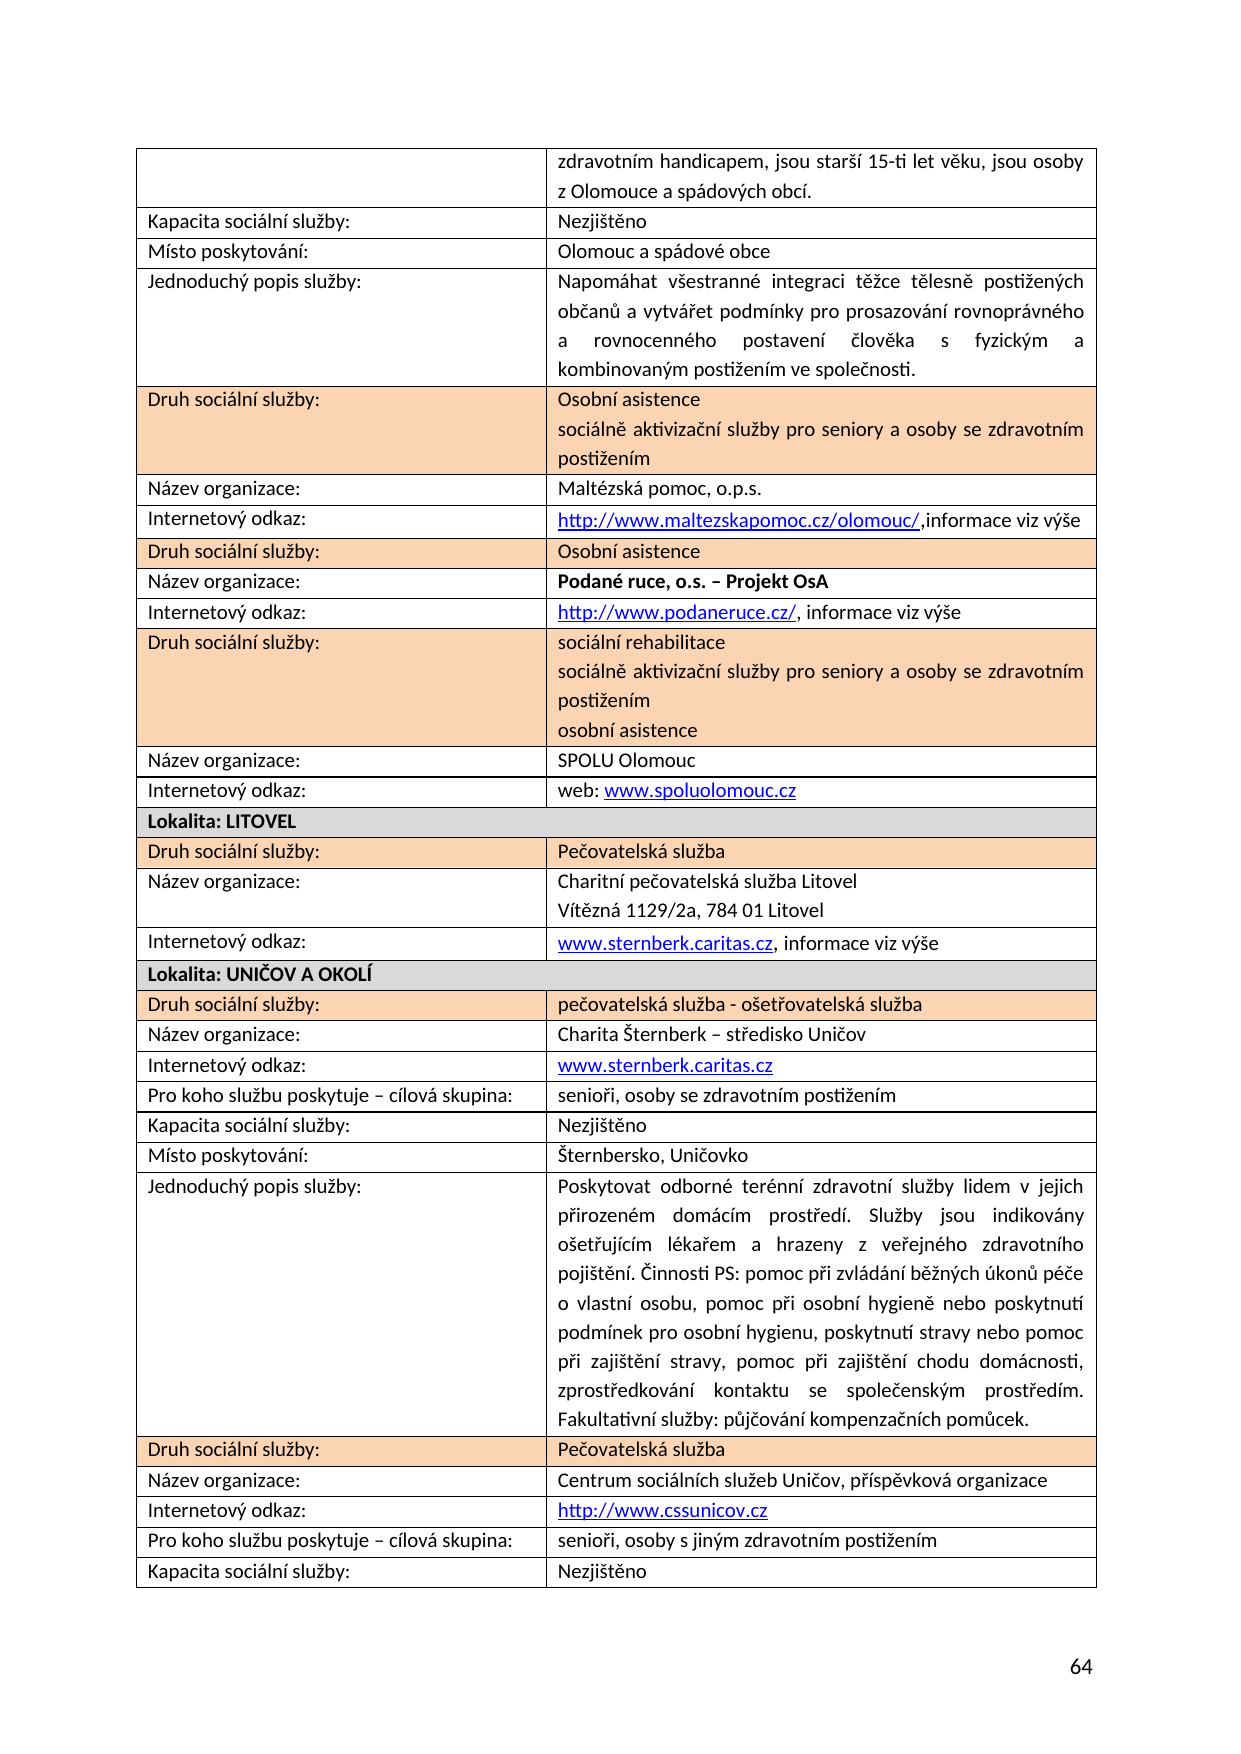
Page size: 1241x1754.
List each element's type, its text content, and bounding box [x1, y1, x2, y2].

table_cell http://www.podaneruce.cz/, informace viz výše [547, 599, 1096, 628]
table_cell Místo poskytování: [137, 1143, 546, 1172]
table_cell Osobní asistence [547, 539, 1096, 568]
table_cell Druh sociální služby: [137, 991, 546, 1020]
table_cell http://www.cssunicov.cz [547, 1497, 1096, 1527]
table_cell Druh sociální služby: [137, 629, 546, 746]
table_cell Charitní pečovatelská služba Litovel Vítězná 1129/2a, 784 01 Litovel [547, 869, 1096, 927]
table_cell Podané ruce, o.s. – Projekt OsA [547, 569, 1096, 598]
table_cell Druh sociální služby: [137, 1437, 546, 1466]
table_cell Název organizace: [137, 1467, 546, 1496]
table_cell Pro koho službu poskytuje – cílová skupina: [137, 1082, 546, 1111]
table_cell Olomouc a spádové obce [547, 239, 1096, 268]
table_cell Lokalita: Uničov a okolí [137, 961, 1096, 990]
table_cell Pečovatelská služba [547, 838, 1096, 867]
table_cell Internetový odkaz: [137, 928, 546, 960]
table_cell www.sternberk.caritas.cz, informace viz výše [547, 928, 1096, 960]
table_cell Napomáhat všestranné integraci těžce tělesně postižených občanů a vytvářet podmínky pro prosazování rovnoprávného a rovnocenného postavení člověka s fyzickým a kombinovaným postižením ve společnosti. [547, 269, 1096, 386]
table_cell Místo poskytování: [137, 239, 546, 268]
table_cell Název organizace: [137, 569, 546, 598]
table_cell pečovatelská služba - ošetřovatelská služba [547, 991, 1096, 1020]
table_cell Internetový odkaz: [137, 506, 546, 537]
table_cell Název organizace: [137, 475, 546, 504]
table_cell http://www.maltezskapomoc.cz/olomouc/,informace viz výše [547, 506, 1096, 537]
table_cell Internetový odkaz: [137, 1052, 546, 1081]
table_cell Druh sociální služby: [137, 838, 546, 867]
table_cell Nezjištěno [547, 208, 1096, 237]
table_cell Název organizace: [137, 869, 546, 927]
table_cell Kapacita sociální služby: [137, 208, 546, 237]
table_cell www.sternberk.caritas.cz [547, 1052, 1096, 1081]
table_cell SPOLU Olomouc [547, 747, 1096, 776]
table_cell Lokalita: LITOVEL [137, 808, 1096, 837]
table_cell Internetový odkaz: [137, 1497, 546, 1527]
table_cell Jednoduchý popis služby: [137, 1173, 546, 1436]
table_cell Poskytovat odborné terénní zdravotní služby lidem v jejich přirozeném domácím prostředí. Služby jsou indikovány ošetřujícím lékařem a hrazeny z veřejného zdravotního pojištění. Činnosti PS: pomoc při zvládání běžných úkonů péče o vlastní osobu, pomoc při osobní hygieně nebo poskytnutí podmínek pro osobní hygienu, poskytnutí stravy nebo pomoc při zajištění stravy, pomoc při zajištění chodu domácnosti, zprostředkování kontaktu se společenským prostředím. Fakultativní služby: půjčování kompenzačních pomůcek. [547, 1173, 1096, 1436]
table_cell Šternbersko, Uničovko [547, 1143, 1096, 1172]
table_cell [547, 149, 1096, 207]
table_cell sociální rehabilitace sociálně aktivizační služby pro seniory a osoby se zdravotním postižením osobní asistence [547, 629, 1096, 746]
table_cell Osobní asistence sociálně aktivizační služby pro seniory a osoby se zdravotním postižením [547, 387, 1096, 474]
table_cell Druh sociální služby: [137, 387, 546, 474]
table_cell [137, 149, 546, 207]
table_cell Internetový odkaz: [137, 778, 546, 807]
table_cell Název organizace: [137, 747, 546, 776]
table_cell Maltézská pomoc, o.p.s. [547, 475, 1096, 504]
table_cell Pečovatelská služba [547, 1437, 1096, 1466]
table_cell web: www.spoluolomouc.cz [547, 778, 1096, 807]
table_cell Kapacita sociální služby: [137, 1558, 546, 1587]
table_cell Pro koho službu poskytuje – cílová skupina: [137, 1528, 546, 1557]
table_cell senioři, osoby s jiným zdravotním postižením [547, 1528, 1096, 1557]
table_cell Název organizace: [137, 1021, 546, 1051]
table_cell Jednoduchý popis služby: [137, 269, 546, 386]
table_cell Nezjištěno [547, 1113, 1096, 1142]
table_cell Druh sociální služby: [137, 539, 546, 568]
table_cell Charita Šternberk – středisko Uničov [547, 1021, 1096, 1051]
table_cell Internetový odkaz: [137, 599, 546, 628]
table_cell Centrum sociálních služeb Uničov, příspěvková organizace [547, 1467, 1096, 1496]
table_cell senioři, osoby se zdravotním postižením [547, 1082, 1096, 1111]
table_cell Kapacita sociální služby: [137, 1113, 546, 1142]
table_cell Nezjištěno [547, 1558, 1096, 1587]
